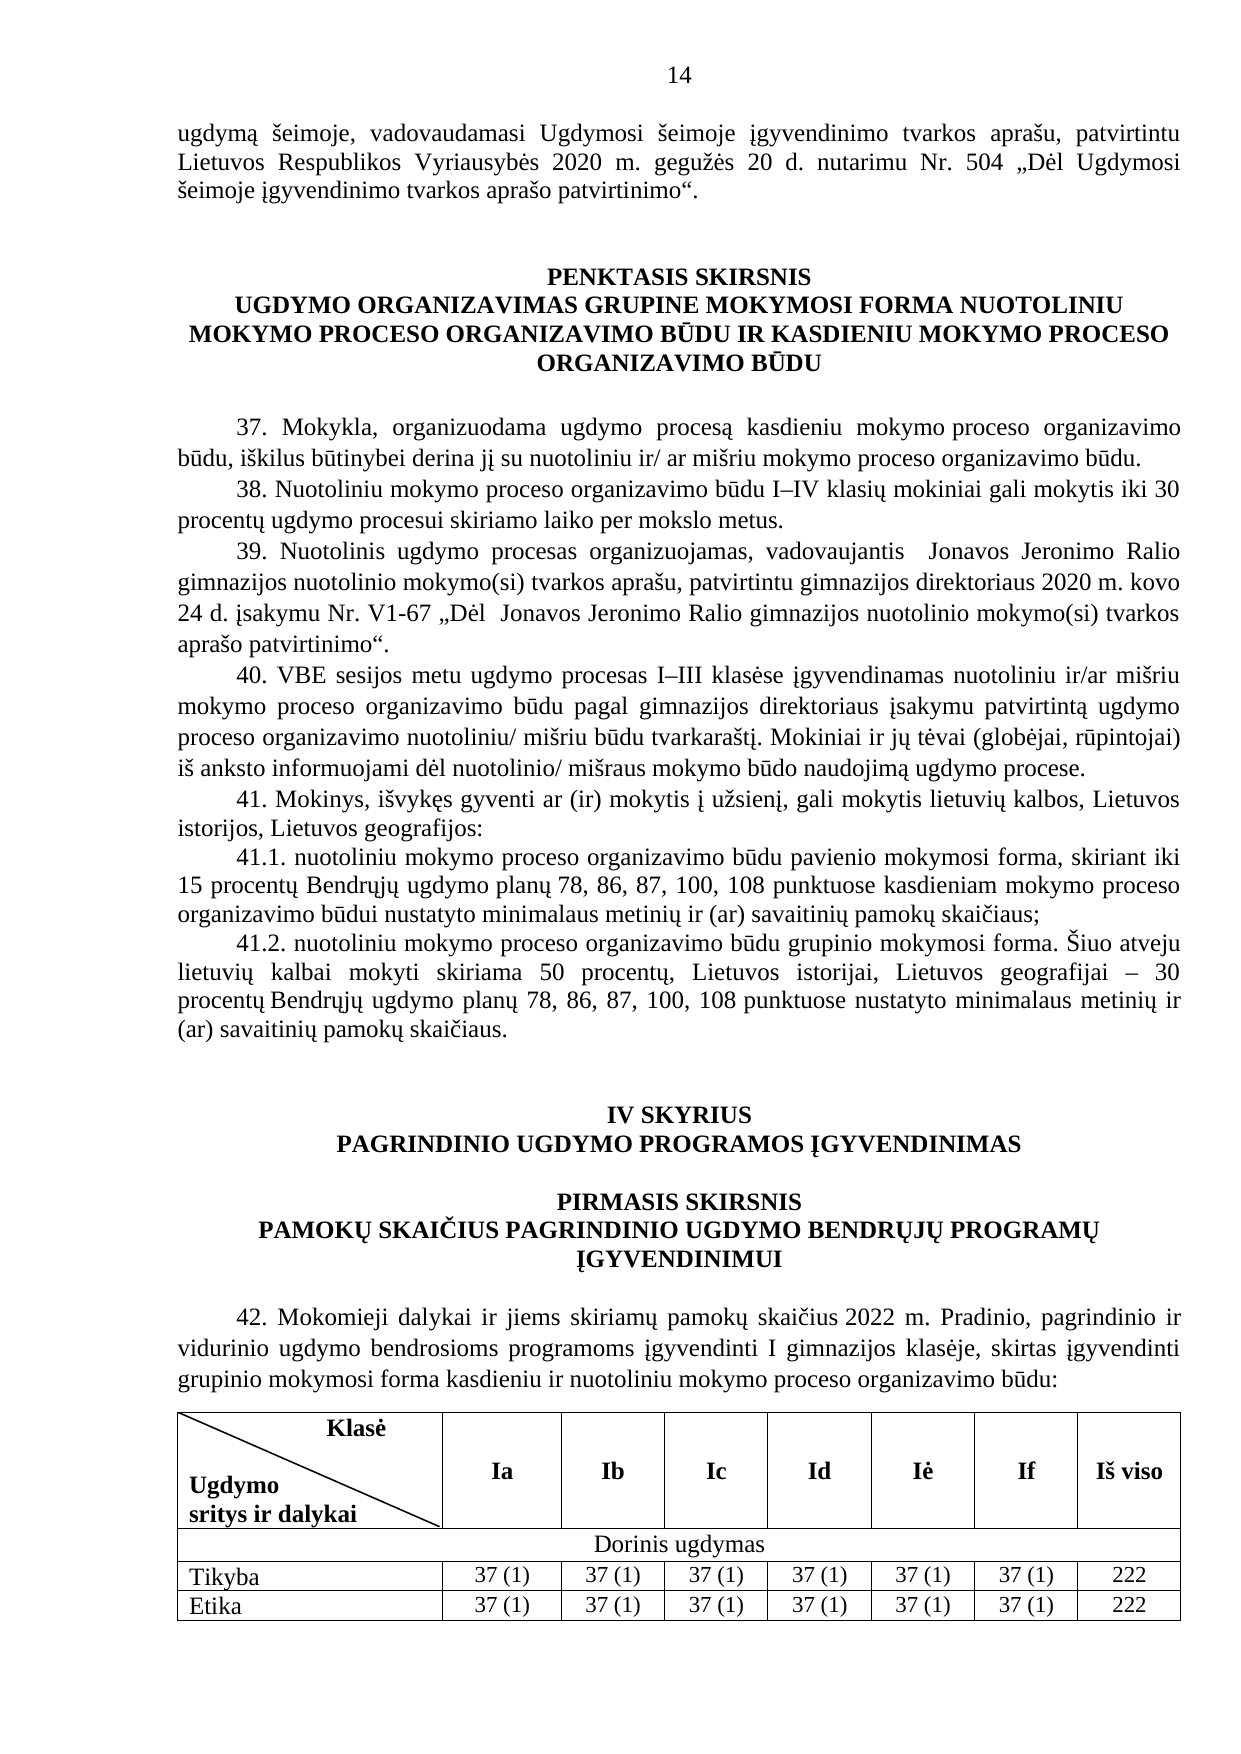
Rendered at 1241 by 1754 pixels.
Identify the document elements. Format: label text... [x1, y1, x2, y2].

table_cell 37 (1) [872, 1562, 974, 1590]
text 37. Mokykla, organizuodama ugdymo procesą kasdieniu mokymo proceso organizavimo būdu, iškilus būtinybei derina jį su nuotoliniu ir/ ar mišriu mokymo proceso organizavimo būdu. [177, 412, 1181, 472]
table_cell Dorinis ugdymas [178, 1529, 1180, 1561]
table_cell 37 (1) [562, 1591, 664, 1620]
table_header Klasė Ugdymo sritys ir dalykai [178, 1414, 438, 1528]
table_cell 37 (1) [665, 1591, 767, 1620]
text PIRMASIS SKIRSNIS [177, 1187, 1181, 1216]
text 42. Mokomieji dalykai ir jiems skiriamų pamokų skaičius 2022 m. Pradinio, pagrindinio ir vidurinio ugdymo bendrosioms programoms įgyvendinti I gimnazijos klasėje, skirtas įgyvendinti grupinio mokymosi forma kasdieniu ir nuotoliniu mokymo proceso organizavimo būdu: [177, 1302, 1181, 1393]
text PAMOKŲ SKAIČIUS PAGRINDINIO UGDYMO BENDRŲJŲ PROGRAMŲ ĮGYVENDINIMUI [177, 1216, 1181, 1273]
table_header If [975, 1413, 1077, 1528]
table_cell 222 [1078, 1591, 1180, 1620]
text 41.2. nuotoliniu mokymo proceso organizavimo būdu grupinio mokymosi forma. Šiuo atveju lietuvių kalbai mokyti skiriama 50 procentų, Lietuvos istorijai, Lietuvos geografijai – 30 procentų Bendrųjų ugdymo planų 78, 86, 87, 100, 108 punktuose nustatyto minimalaus metinių ir (ar) savaitinių pamokų skaičiaus. [177, 928, 1181, 1043]
table_cell 37 (1) [562, 1562, 664, 1590]
text 41. Mokinys, išvykęs gyventi ar (ir) mokytis į užsienį, gali mokytis lietuvių kalbos, Lietuvos istorijos, Lietuvos geografijos: [177, 784, 1181, 842]
table_header Id [768, 1413, 871, 1528]
text 40. VBE sesijos metu ugdymo procesas I–III klasėse įgyvendinamas nuotoliniu ir/ar mišriu mokymo proceso organizavimo būdu pagal gimnazijos direktoriaus įsakymu patvirtintą ugdymo proceso organizavimo nuotoliniu/ mišriu būdu tvarkaraštį. Mokiniai ir jų tėvai (globėjai, rūpintojai) iš anksto informuojami dėl nuotolinio/ mišraus mokymo būdo naudojimą ugdymo procese. [177, 660, 1181, 782]
table_cell 37 (1) [665, 1562, 767, 1590]
table_header Ic [665, 1413, 767, 1528]
table_cell 37 (1) [872, 1591, 974, 1620]
text IV SKYRIUS [177, 1101, 1181, 1129]
table_cell 37 (1) [768, 1562, 871, 1590]
table_cell 37 (1) [975, 1591, 1077, 1620]
table_cell 37 (1) [768, 1591, 871, 1620]
table_cell 37 (1) [443, 1591, 561, 1620]
table_header Iė [872, 1413, 974, 1528]
text 41.1. nuotoliniu mokymo proceso organizavimo būdu pavienio mokymosi forma, skiriant iki 15 procentų Bendrųjų ugdymo planų 78, 86, 87, 100, 108 punktuose kasdieniam mokymo proceso organizavimo būdui nustatyto minimalaus metinių ir (ar) savaitinių pamokų skaičiaus; [177, 842, 1181, 928]
table_cell Etika [178, 1591, 442, 1620]
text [177, 118, 1181, 204]
table_cell 37 (1) [975, 1562, 1077, 1590]
text 38. Nuotoliniu mokymo proceso organizavimo būdu I–IV klasių mokiniai gali mokytis iki 30 procentų ugdymo procesui skiriamo laiko per mokslo metus. [177, 474, 1181, 534]
table_cell 222 [1078, 1562, 1180, 1590]
text UGDYMO ORGANIZAVIMAS GRUPINE MOKYMOSI FORMA NUOTOLINIU MOKYMO PROCESO ORGANIZAVIMO BŪDU IR KASDIENIU MOKYMO PROCESO ORGANIZAVIMO BŪDU [177, 291, 1181, 377]
table_header Ia [443, 1413, 561, 1528]
table_header Ib [562, 1413, 664, 1528]
table_cell 37 (1) [443, 1562, 561, 1590]
table_cell Tikyba [178, 1562, 442, 1590]
table_header Klasė Ugdymo sritys ir dalykai [184, 1413, 442, 1528]
text 39. Nuotolinis ugdymo procesas organizuojamas, vadovaujantis Jonavos Jeronimo Ralio gimnazijos nuotolinio mokymo(si) tvarkos aprašu, patvirtintu gimnazijos direktoriaus 2020 m. kovo 24 d. įsakymu Nr. V1-67 „Dėl Jonavos Jeronimo Ralio gimnazijos nuotolinio mokymo(si) tvarkos aprašo patvirtinimo“. [177, 536, 1181, 658]
text PAGRINDINIO UGDYMO PROGRAMOS ĮGYVENDINIMAS [177, 1129, 1181, 1158]
text PENKTASIS SKIRSNIS [177, 262, 1181, 291]
table_header Iš viso [1078, 1413, 1180, 1528]
